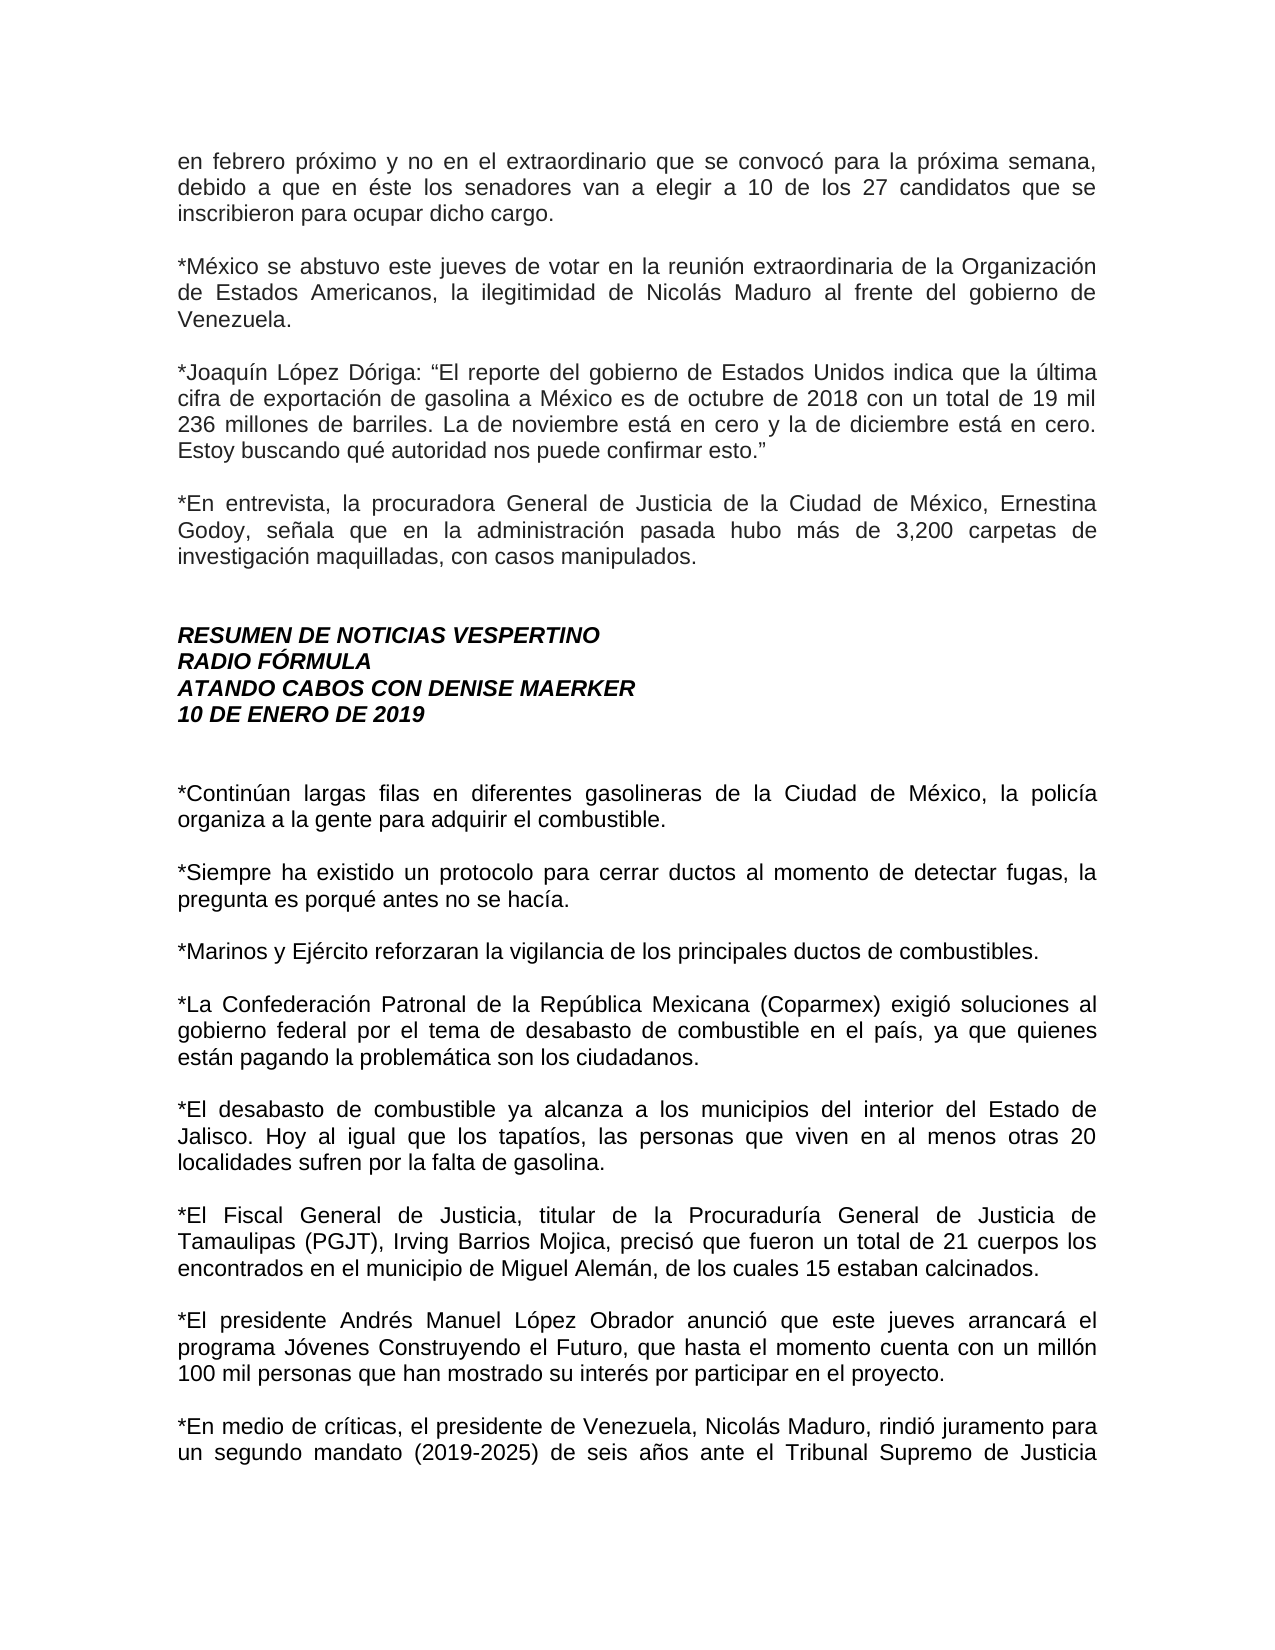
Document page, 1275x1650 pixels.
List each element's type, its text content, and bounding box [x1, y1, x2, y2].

text ATANDO CABOS CON DENISE MAERKER [177, 675, 1098, 701]
text *Marinos y Ejército reforzaran la vigilancia de los principales ductos de combustibles. [177, 938, 1098, 964]
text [177, 1413, 1098, 1465]
text RADIO FÓRMULA [177, 648, 1098, 675]
text *Joaquín López Dóriga: “El reporte del gobierno de Estados Unidos indica que la última cifra de exportación de gasolina a México es de octubre de 2018 con un total de 19 mil 236 millones de barriles. La de noviembre está en cero y la de diciembre está en cero. Estoy buscando qué autoridad nos puede confirmar esto.” [177, 358, 1098, 464]
text 10 DE ENERO DE 2019 [177, 701, 1098, 727]
text *El Fiscal General de Justicia, titular de la Procuraduría General de Justicia de Tamaulipas (PGJT), Irving Barrios Mojica, precisó que fueron un total de 21 cuerpos los encontrados en el municipio de Miguel Alemán, de los cuales 15 estaban calcinados. [177, 1202, 1098, 1281]
text *México se abstuvo este jueves de votar en la reunión extraordinaria de la Organización de Estados Americanos, la ilegitimidad de Nicolás Maduro al frente del gobierno de Venezuela. [177, 253, 1098, 332]
text *Siempre ha existido un protocolo para cerrar ductos al momento de detectar fugas, la pregunta es porqué antes no se hacía. [177, 859, 1098, 912]
text *El presidente Andrés Manuel López Obrador anunció que este jueves arrancará el programa Jóvenes Construyendo el Futuro, que hasta el momento cuenta con un millón 100 mil personas que han mostrado su interés por participar en el proyecto. [177, 1307, 1098, 1386]
text *La Confederación Patronal de la República Mexicana (Coparmex) exigió soluciones al gobierno federal por el tema de desabasto de combustible en el país, ya que quienes están pagando la problemática son los ciudadanos. [177, 991, 1098, 1070]
text *En entrevista, la procuradora General de Justicia de la Ciudad de México, Ernestina Godoy, señala que en la administración pasada hubo más de 3,200 carpetas de investigación maquilladas, con casos manipulados. [177, 490, 1098, 569]
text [177, 148, 1098, 227]
text *Continúan largas filas en diferentes gasolineras de la Ciudad de México, la policía organiza a la gente para adquirir el combustible. [177, 780, 1098, 833]
text *El desabasto de combustible ya alcanza a los municipios del interior del Estado de Jalisco. Hoy al igual que los tapatíos, las personas que viven en al menos otras 20 localidades sufren por la falta de gasolina. [177, 1096, 1098, 1175]
text RESUMEN DE NOTICIAS VESPERTINO [177, 622, 1098, 648]
